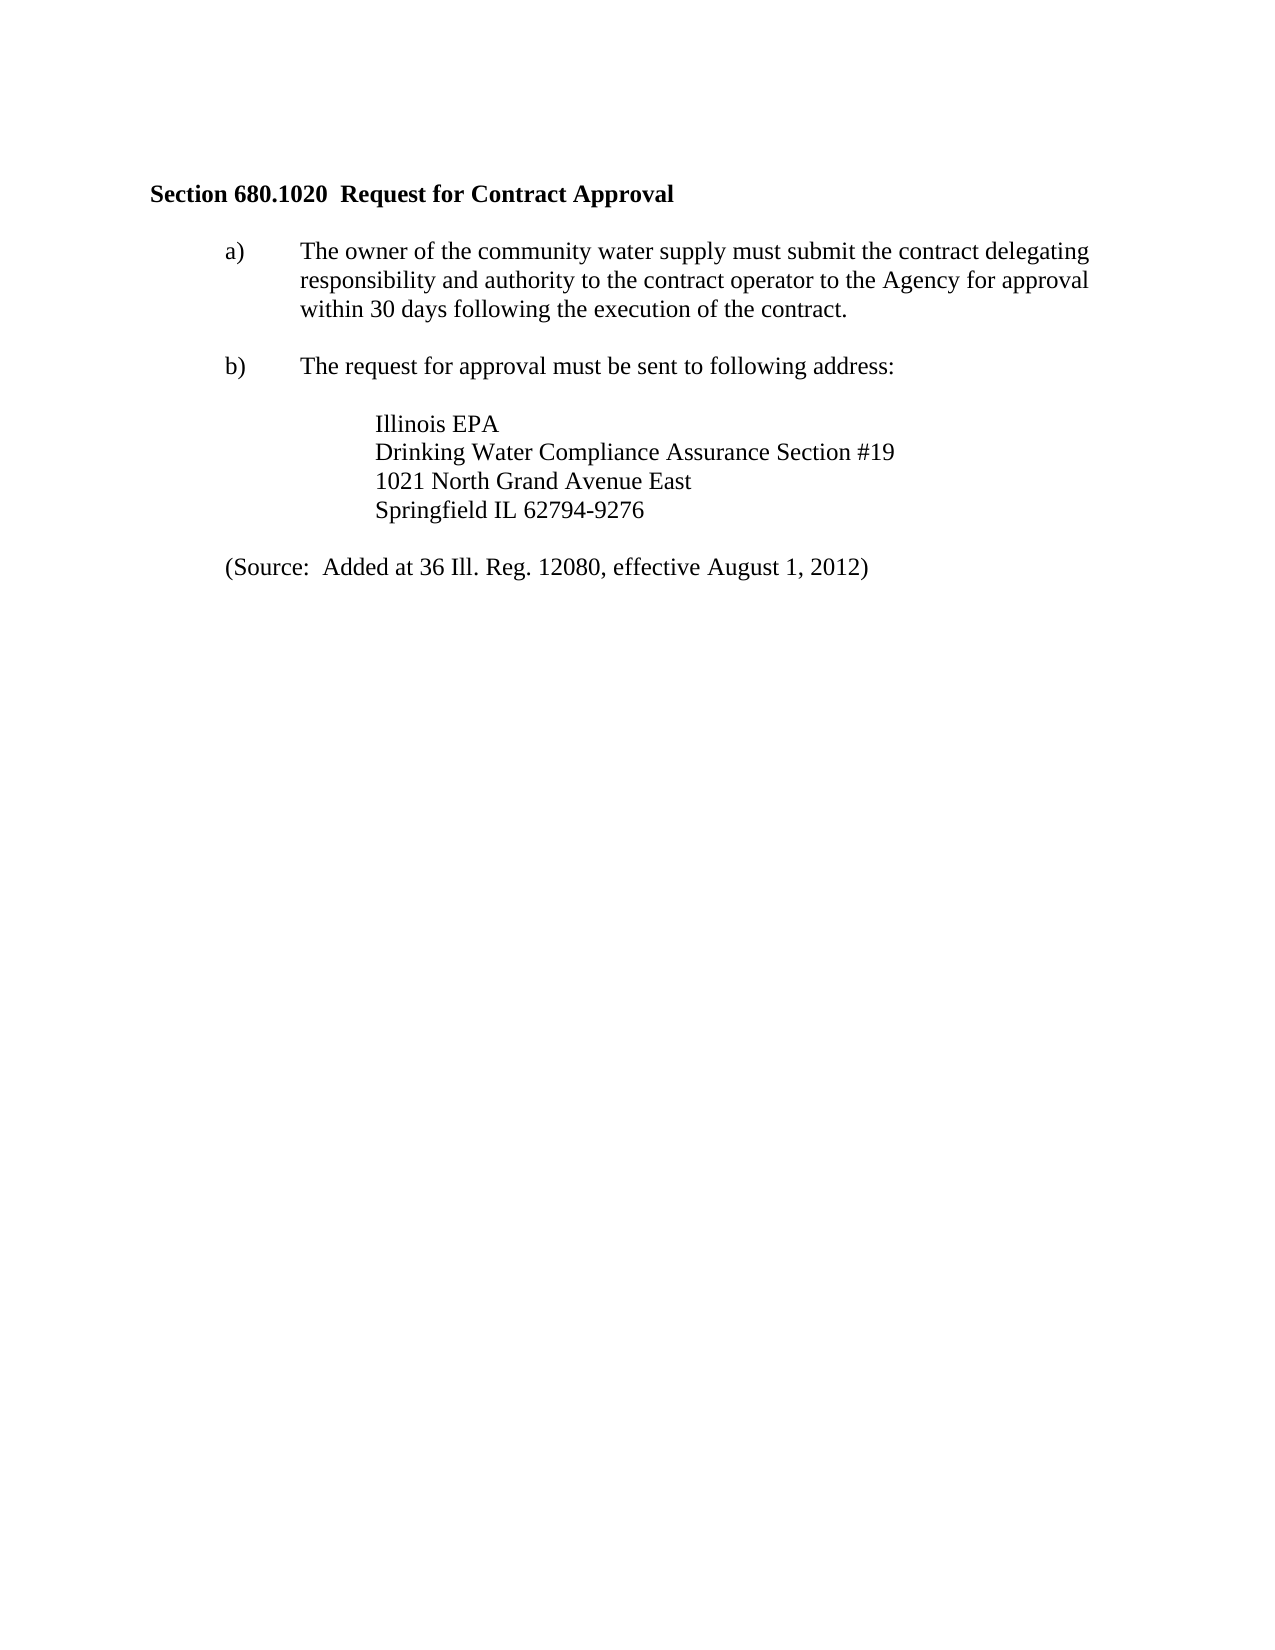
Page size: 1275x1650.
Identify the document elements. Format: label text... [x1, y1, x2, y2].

text Section 680.1020 Request for Contract Approval [150, 179, 1125, 207]
text EPA [375, 409, 1125, 437]
text Drinking Water Compliance Assurance Section #19 [375, 437, 1125, 466]
text a) The owner of the community water supply must submit the contract delegating responsibility and authority to the contract operator to the Agency for approval within 30 days following the execution of the contract. [225, 236, 1125, 322]
text b) The request for approval must be sent to following address: [150, 351, 1125, 380]
text (Source: Added at 36 Ill. Reg. 12080, effective August 1, 2012) [225, 552, 1125, 581]
